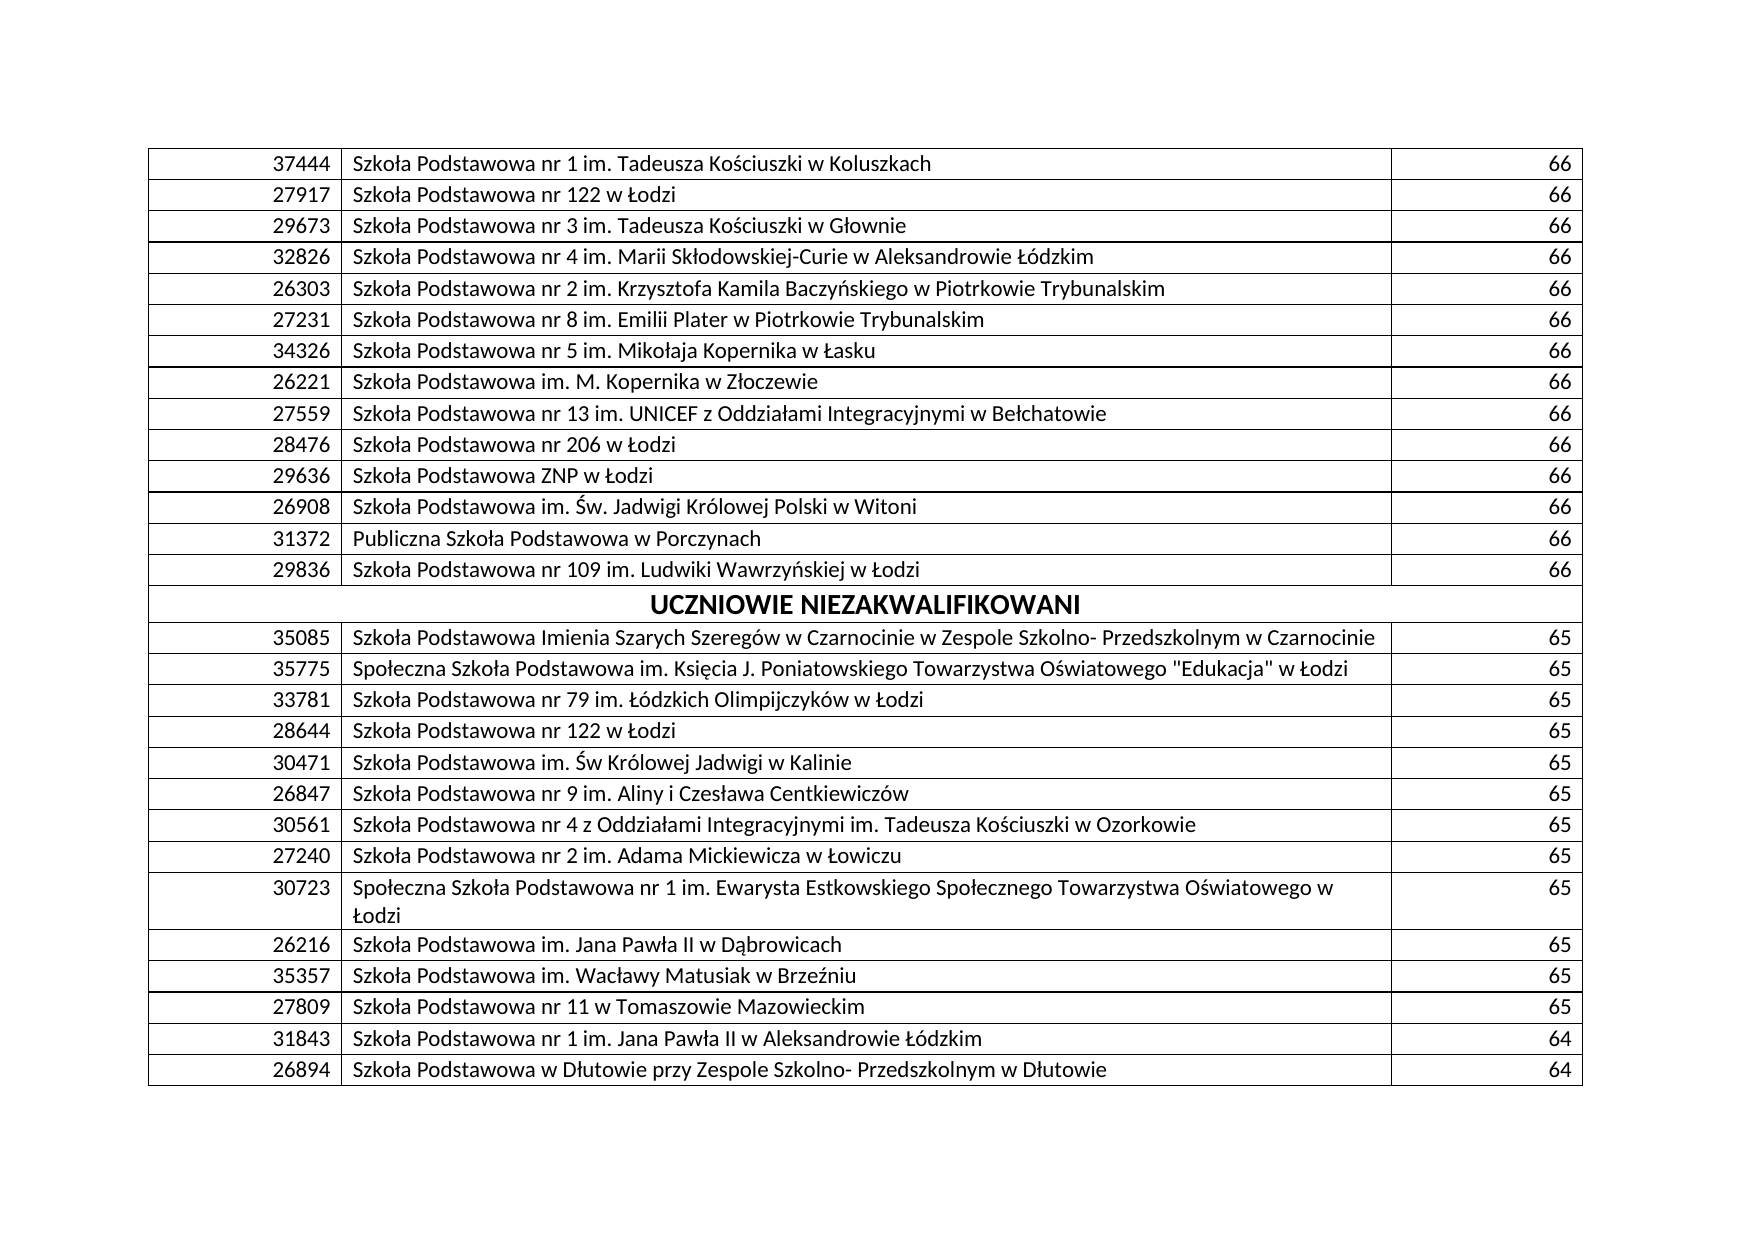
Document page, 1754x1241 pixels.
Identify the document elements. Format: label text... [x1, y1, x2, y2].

table_cell 66 [1392, 243, 1582, 273]
table_cell 29673 [149, 211, 341, 241]
table_cell Szkoła Podstawowa nr 2 im. Krzysztofa Kamila Baczyńskiego w Piotrkowie Trybunalskim [342, 274, 1391, 304]
table_cell 64 [1392, 1024, 1582, 1054]
table_cell Szkoła Podstawowa nr 4 z Oddziałami Integracyjnymi im. Tadeusza Kościuszki w Ozorkowie [342, 810, 1391, 841]
table_cell Szkoła Podstawowa im. Św Królowej Jadwigi w Kalinie [342, 748, 1391, 778]
table_cell Szkoła Podstawowa nr 13 im. UNICEF z Oddziałami Integracyjnymi w Bełchatowie [342, 399, 1391, 429]
table_cell Społeczna Szkoła Podstawowa nr 1 im. Ewarysta Estkowskiego Społecznego Towarzystwa Oświatowego w Łodzi [342, 873, 1391, 929]
table_cell Szkoła Podstawowa nr 3 im. Tadeusza Kościuszki w Głownie [342, 211, 1391, 241]
table_cell 37444 [149, 149, 341, 179]
table_cell Szkoła Podstawowa nr 79 im. Łódzkich Olimpijczyków w Łodzi [342, 685, 1391, 716]
table_cell 66 [1392, 430, 1582, 460]
table_cell 65 [1392, 930, 1582, 960]
table_cell 26847 [149, 779, 341, 809]
table_cell 65 [1392, 685, 1582, 716]
table_cell Szkoła Podstawowa nr 2 im. Adama Mickiewicza w Łowiczu [342, 842, 1391, 872]
table_cell 32826 [149, 243, 341, 273]
table_cell 26216 [149, 930, 341, 960]
table_cell 26221 [149, 368, 341, 398]
table_cell Szkoła Podstawowa nr 4 im. Marii Skłodowskiej-Curie w Aleksandrowie Łódzkim [342, 243, 1391, 273]
table_cell 66 [1392, 180, 1582, 210]
table_cell Publiczna Szkoła Podstawowa w Porczynach [342, 524, 1391, 554]
table_cell 66 [1392, 211, 1582, 241]
table_cell 66 [1392, 274, 1582, 304]
table_cell 65 [1392, 654, 1582, 684]
table_cell 66 [1392, 524, 1582, 554]
table_cell 30471 [149, 748, 341, 778]
table_cell 33781 [149, 685, 341, 716]
table_cell 26908 [149, 493, 341, 523]
table_cell Szkoła Podstawowa nr 206 w Łodzi [342, 430, 1391, 460]
table_cell 66 [1392, 461, 1582, 491]
table_cell 65 [1392, 623, 1582, 653]
table_cell 26894 [149, 1055, 341, 1085]
table_cell 66 [1392, 305, 1582, 335]
table_cell 65 [1392, 717, 1582, 747]
table_cell 26303 [149, 274, 341, 304]
table_cell Szkoła Podstawowa nr 8 im. Emilii Plater w Piotrkowie Trybunalskim [342, 305, 1391, 335]
table_cell Szkoła Podstawowa im. Wacławy Matusiak w Brzeźniu [342, 961, 1391, 991]
table_cell Szkoła Podstawowa im. M. Kopernika w Złoczewie [342, 368, 1391, 398]
table_cell 65 [1392, 873, 1582, 929]
table_cell 66 [1392, 336, 1582, 366]
table_cell 31843 [149, 1024, 341, 1054]
table_cell Szkoła Podstawowa nr 11 w Tomaszowie Mazowieckim [342, 993, 1391, 1023]
table_cell 27917 [149, 180, 341, 210]
table_cell Szkoła Podstawowa nr 122 w Łodzi [342, 717, 1391, 747]
table_cell 65 [1392, 810, 1582, 841]
table_cell 27559 [149, 399, 341, 429]
table_cell 35775 [149, 654, 341, 684]
table_cell 27231 [149, 305, 341, 335]
table_cell 65 [1392, 993, 1582, 1023]
table_cell Szkoła Podstawowa nr 1 im. Tadeusza Kościuszki w Koluszkach [342, 149, 1391, 179]
table_cell Szkoła Podstawowa ZNP w Łodzi [342, 461, 1391, 491]
table_cell 27809 [149, 993, 341, 1023]
table_cell Szkoła Podstawowa nr 5 im. Mikołaja Kopernika w Łasku [342, 336, 1391, 366]
table_cell 27240 [149, 842, 341, 872]
table_cell Szkoła Podstawowa nr 122 w Łodzi [342, 180, 1391, 210]
table_cell 29836 [149, 555, 341, 585]
table_cell Szkoła Podstawowa nr 1 im. Jana Pawła II w Aleksandrowie Łódzkim [342, 1024, 1391, 1054]
table_cell 65 [1392, 748, 1582, 778]
table_cell 28644 [149, 717, 341, 747]
table_cell 65 [1392, 779, 1582, 809]
table_cell 28476 [149, 430, 341, 460]
table_cell 65 [1392, 842, 1582, 872]
table_cell Szkoła Podstawowa Imienia Szarych Szeregów w Czarnocinie w Zespole Szkolno- Przedszkolnym w Czarnocinie [342, 623, 1391, 653]
table_cell 66 [1392, 399, 1582, 429]
table_cell Szkoła Podstawowa nr 109 im. Ludwiki Wawrzyńskiej w Łodzi [342, 555, 1391, 585]
table_cell 35085 [149, 623, 341, 653]
table_cell 66 [1392, 493, 1582, 523]
table_cell 66 [1392, 555, 1582, 585]
table_cell 31372 [149, 524, 341, 554]
table_cell Szkoła Podstawowa nr 9 im. Aliny i Czesława Centkiewiczów [342, 779, 1391, 809]
table_cell 66 [1392, 368, 1582, 398]
table_cell 29636 [149, 461, 341, 491]
table_cell 35357 [149, 961, 341, 991]
table_cell 66 [1392, 149, 1582, 179]
table_cell 30561 [149, 810, 341, 841]
table_cell 34326 [149, 336, 341, 366]
table_cell Szkoła Podstawowa w Dłutowie przy Zespole Szkolno- Przedszkolnym w Dłutowie [342, 1055, 1391, 1085]
table_cell 65 [1392, 961, 1582, 991]
table_cell Społeczna Szkoła Podstawowa im. Księcia J. Poniatowskiego Towarzystwa Oświatowego "Edukacja" w Łodzi [342, 654, 1391, 684]
table_cell Szkoła Podstawowa im. Jana Pawła II w Dąbrowicach [342, 930, 1391, 960]
table_cell UCZNIOWIE NIEZAKWALIFIKOWANI [149, 586, 1582, 622]
table_cell Szkoła Podstawowa im. Św. Jadwigi Królowej Polski w Witoni [342, 493, 1391, 523]
table_cell 30723 [149, 873, 341, 929]
table_cell 64 [1392, 1055, 1582, 1085]
